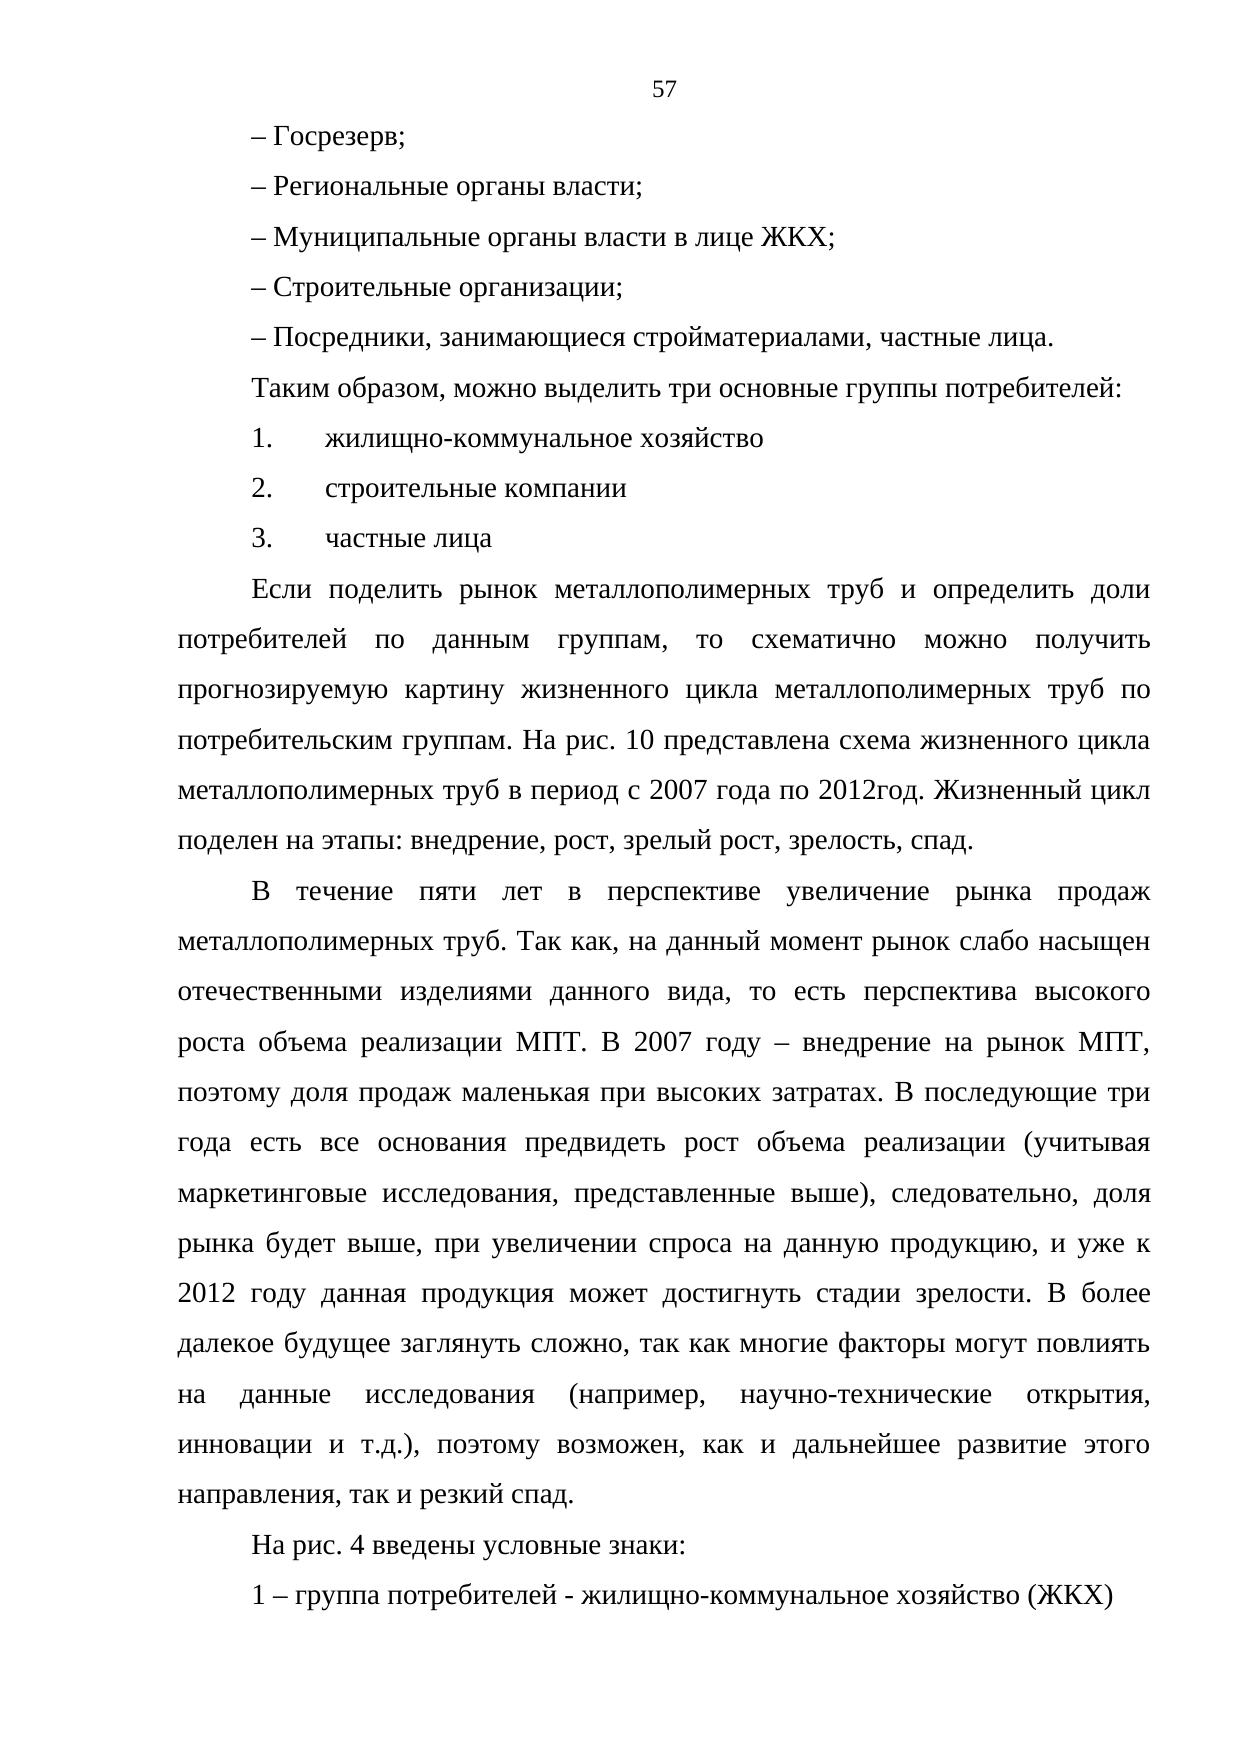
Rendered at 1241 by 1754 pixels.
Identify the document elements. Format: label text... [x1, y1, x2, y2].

text – Посредники, занимающиеся стройматериалами, частные лица. [177, 319, 1152, 353]
list жилищно-коммунальное хозяйство [177, 420, 1152, 453]
text Если поделить рынок металлополимерных труб и определить доли потребителей по данным группам, то схематично можно получить прогнозируемую картину жизненного цикла металлополимерных труб по потребительским группам. На рис. 10 представлена схема жизненного цикла металлополимерных труб в период с 2007 года по 2012год. Жизненный цикл поделен на этапы: внедрение, рост, зрелый рост, зрелость, спад. [177, 571, 1152, 856]
list частные лица [177, 521, 1152, 554]
text Таким образом, можно выделить три основные группы потребителей: [177, 370, 1152, 403]
text 1 – группа потребителей - жилищно-коммунальное хозяйство (ЖКХ) [177, 1577, 1152, 1611]
text – Муниципальные органы власти в лице ЖКХ; [177, 219, 1152, 252]
text В течение пяти лет в перспективе увеличение рынка продаж металлополимерных труб. Так как, на данный момент рынок слабо насыщен отечественными изделиями данного вида, то есть перспектива высокого роста объема реализации МПТ. В 2007 году – внедрение на рынок МПТ, поэтому доля продаж маленькая при высоких затратах. В последующие три года есть все основания предвидеть рост объема реализации (учитывая маркетинговые исследования, представленные выше), следовательно, доля рынка будет выше, при увеличении спроса на данную продукцию, и уже к 2012 году данная продукция может достигнуть стадии зрелости. В более далекое будущее заглянуть сложно, так как многие факторы могут повлиять на данные исследования (например, научно-технические открытия, инновации и т.д.), поэтому возможен, как и дальнейшее развитие этого направления, так и резкий спад. [177, 873, 1152, 1510]
text – Госрезерв; [177, 118, 1152, 152]
text – Региональные органы власти; [177, 168, 1152, 202]
text – Строительные организации; [177, 269, 1152, 303]
list строительные компании [177, 470, 1152, 504]
text На рис. 4 введены условные знаки: [177, 1527, 1152, 1560]
